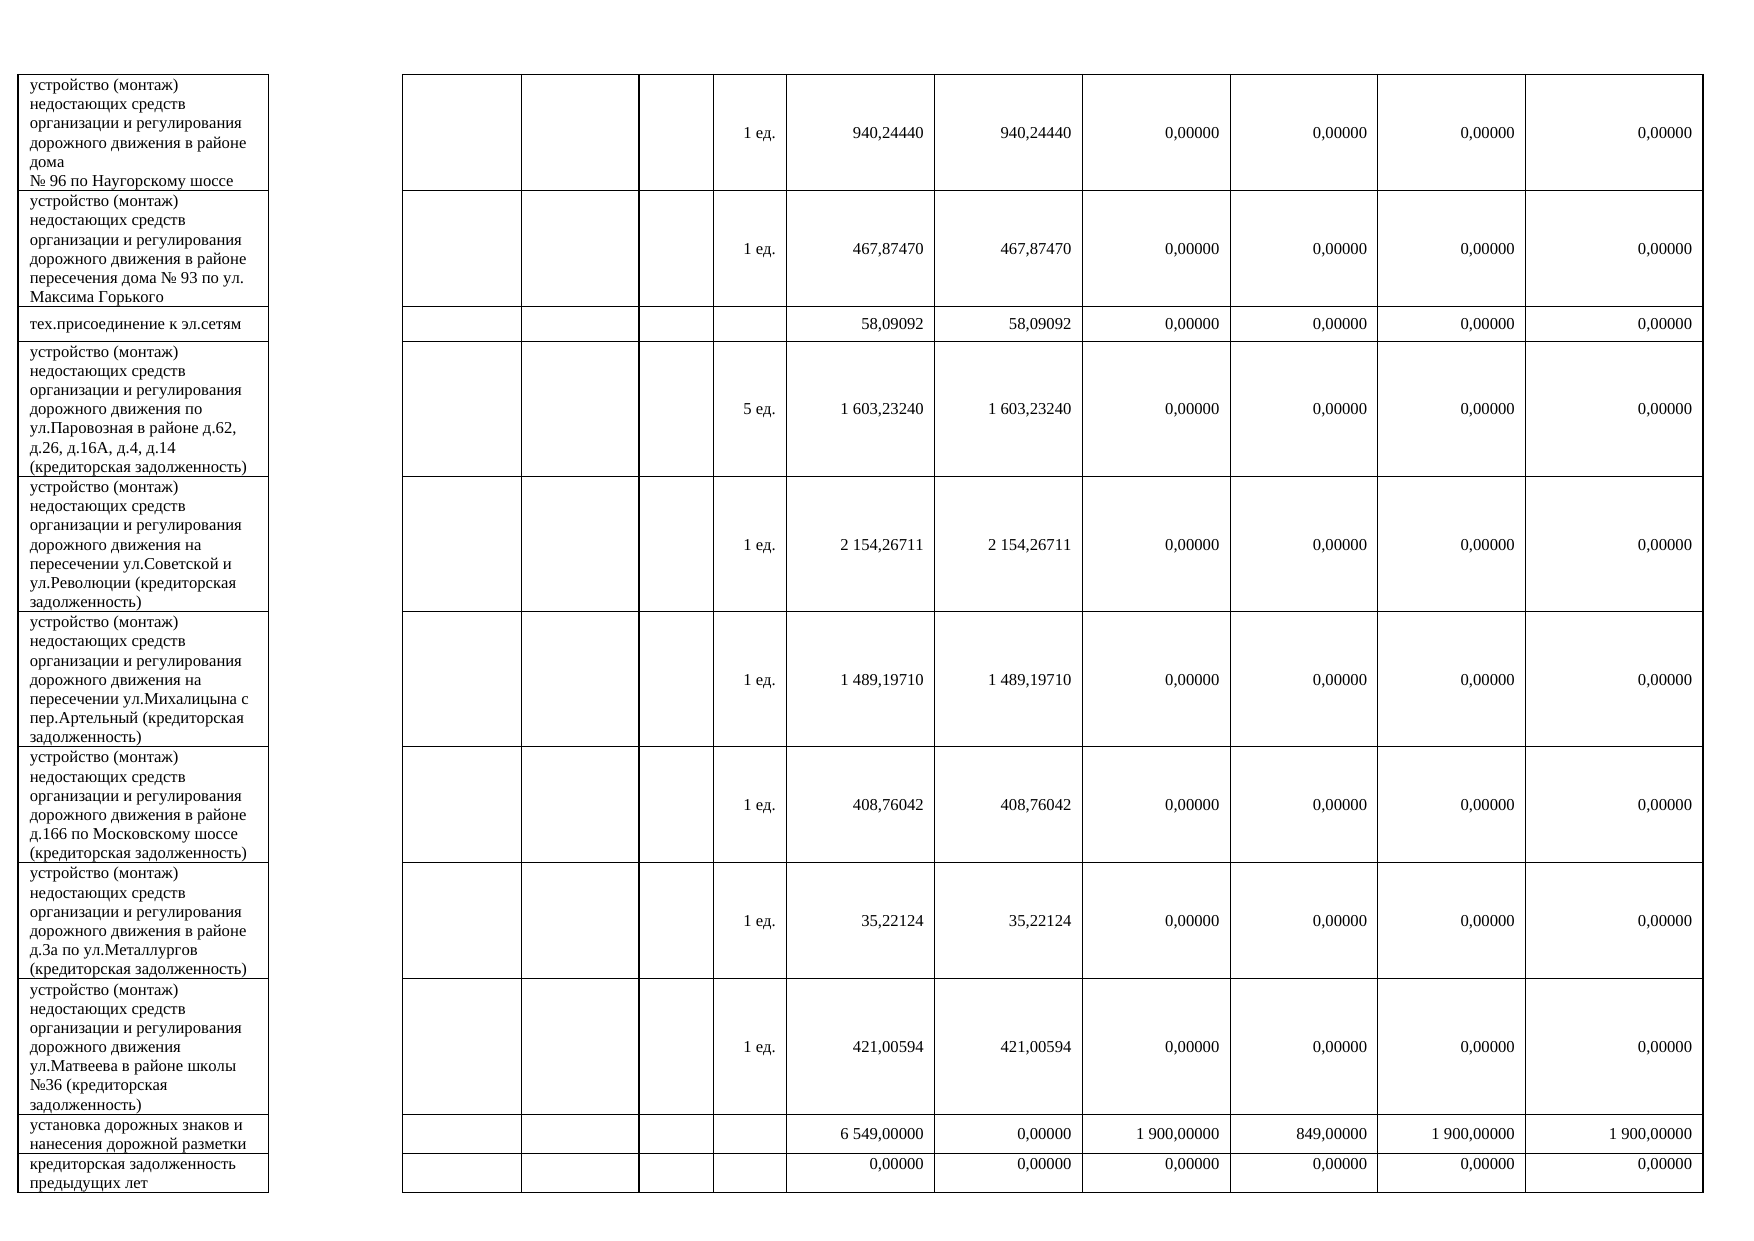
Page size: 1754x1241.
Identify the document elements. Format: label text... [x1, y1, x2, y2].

table_cell 0,00000 [1083, 191, 1230, 306]
table_cell [403, 75, 521, 190]
table_cell 0,00000 [1231, 342, 1377, 476]
table_cell 2 154,26711 [787, 477, 934, 611]
table_cell [403, 477, 521, 611]
table_cell 1 489,19710 [787, 612, 934, 746]
table_cell [640, 1115, 713, 1153]
table_cell 0,00000 [1378, 75, 1525, 190]
table_cell [522, 191, 638, 306]
table_cell 0,00000 [1231, 1154, 1377, 1192]
table_cell устройство (монтаж) недостающих средств организации и регулирования дорожного движения ул.Матвеева в районе школы №36 (кредиторская задолженность) [19, 979, 268, 1113]
table_cell [714, 1154, 786, 1192]
table_cell 0,00000 [1231, 307, 1377, 341]
table_cell 0,00000 [1378, 612, 1525, 746]
table_cell 1 603,23240 [935, 342, 1082, 476]
table_cell 0,00000 [1083, 477, 1230, 611]
table_cell 1 ед. [714, 747, 786, 862]
table_cell [640, 1154, 713, 1192]
table_cell [640, 612, 713, 746]
table_cell устройство (монтаж) недостающих средств организации и регулирования дорожного движения на пересечении ул.Советской и ул.Революции (кредиторская задолженность) [19, 477, 268, 611]
table_cell [522, 863, 638, 978]
table_cell 0,00000 [1083, 747, 1230, 862]
table_cell 1 ед. [714, 477, 786, 611]
table_cell [714, 1115, 786, 1153]
table_cell устройство (монтаж) недостающих средств организации и регулирования дорожного движения в районе дома № 96 по Наугорскому шоссе [19, 75, 268, 190]
table_cell 1 489,19710 [935, 612, 1082, 746]
table_cell [403, 191, 521, 306]
table_cell [403, 979, 521, 1113]
table_cell 35,22124 [787, 863, 934, 978]
table_cell 0,00000 [1231, 612, 1377, 746]
table_cell 0,00000 [1083, 342, 1230, 476]
table_cell [522, 612, 638, 746]
table_cell 0,00000 [1378, 342, 1525, 476]
table_cell 1 ед. [714, 612, 786, 746]
table_cell 0,00000 [1083, 307, 1230, 341]
table_cell 0,00000 [1526, 477, 1702, 611]
table_cell 0,00000 [1378, 307, 1525, 341]
table_cell 1 603,23240 [787, 342, 934, 476]
table_cell 0,00000 [1083, 1154, 1230, 1192]
table_cell 0,00000 [935, 1115, 1082, 1153]
table_cell 2 154,26711 [935, 477, 1082, 611]
table_cell [640, 191, 713, 306]
table_cell 35,22124 [935, 863, 1082, 978]
table_cell 1 ед. [714, 863, 786, 978]
table_cell [403, 612, 521, 746]
table_cell [640, 979, 713, 1113]
table_cell устройство (монтаж) недостающих средств организации и регулирования дорожного движения в районе д.3а по ул.Металлургов (кредиторская задолженность) [19, 863, 268, 978]
table_cell [640, 863, 713, 978]
table_cell [522, 477, 638, 611]
table_cell 0,00000 [1378, 1154, 1525, 1192]
table_cell [403, 747, 521, 862]
table_cell 940,24440 [787, 75, 934, 190]
table_cell 6 549,00000 [787, 1115, 934, 1153]
table_cell 0,00000 [1378, 863, 1525, 978]
table_cell [522, 1115, 638, 1153]
table_cell 0,00000 [1231, 191, 1377, 306]
table_cell 0,00000 [1526, 1154, 1702, 1192]
table_cell 0,00000 [1231, 979, 1377, 1113]
table_cell 0,00000 [1231, 477, 1377, 611]
table_cell 0,00000 [1526, 75, 1702, 190]
table_cell 940,24440 [935, 75, 1082, 190]
table_cell 0,00000 [1378, 979, 1525, 1113]
table_cell [522, 307, 638, 341]
table_cell [640, 477, 713, 611]
table_cell устройство (монтаж) недостающих средств организации и регулирования дорожного движения в районе д.166 по Московскому шоссе (кредиторская задолженность) [19, 747, 268, 862]
table_cell 5 ед. [714, 342, 786, 476]
table_cell 0,00000 [1526, 191, 1702, 306]
table_cell 1 ед. [714, 979, 786, 1113]
table_cell [522, 979, 638, 1113]
table_cell 0,00000 [1083, 75, 1230, 190]
table_cell 0,00000 [1378, 747, 1525, 862]
table_cell 1 ед. [714, 191, 786, 306]
table_cell 421,00594 [935, 979, 1082, 1113]
table_cell 58,09092 [787, 307, 934, 341]
table_cell 1 ед. [714, 75, 786, 190]
table_cell 0,00000 [1231, 747, 1377, 862]
table_cell 0,00000 [1378, 477, 1525, 611]
table_cell [640, 747, 713, 862]
table_cell кредиторская задолженность предыдущих лет [19, 1154, 268, 1192]
table_cell 467,87470 [787, 191, 934, 306]
table_cell [522, 1154, 638, 1192]
table_cell тех.присоединение к эл.сетям [19, 307, 268, 341]
table_cell 421,00594 [787, 979, 934, 1113]
table_cell 0,00000 [1526, 979, 1702, 1113]
table_cell 0,00000 [1083, 863, 1230, 978]
table_cell [403, 863, 521, 978]
table_cell 0,00000 [1526, 612, 1702, 746]
table_cell 0,00000 [787, 1154, 934, 1192]
table_cell устройство (монтаж) недостающих средств организации и регулирования дорожного движения на пересечении ул.Михалицына с пер.Артельный (кредиторская задолженность) [19, 612, 268, 746]
table_cell 0,00000 [1083, 979, 1230, 1113]
table_cell [640, 75, 713, 190]
table_cell 467,87470 [935, 191, 1082, 306]
table_cell 0,00000 [1231, 75, 1377, 190]
table_cell 58,09092 [935, 307, 1082, 341]
table_cell 849,00000 [1231, 1115, 1377, 1153]
table_cell 0,00000 [1526, 342, 1702, 476]
table_cell установка дорожных знаков и нанесения дорожной разметки [19, 1115, 268, 1153]
table_cell 0,00000 [1231, 863, 1377, 978]
table_cell [403, 342, 521, 476]
table_cell устройство (монтаж) недостающих средств организации и регулирования дорожного движения по ул.Паровозная в районе д.62, д.26, д.16А, д.4, д.14 (кредиторская задолженность) [19, 342, 268, 476]
table_cell 0,00000 [1378, 191, 1525, 306]
table_cell [522, 75, 638, 190]
table_cell [640, 342, 713, 476]
table_cell 1 900,00000 [1526, 1115, 1702, 1153]
table_cell [403, 307, 521, 341]
table_cell 0,00000 [1526, 863, 1702, 978]
table_cell 0,00000 [1526, 747, 1702, 862]
table_cell устройство (монтаж) недостающих средств организации и регулирования дорожного движения в районе пересечения дома № 93 по ул. Максима Горького [19, 191, 268, 306]
table_cell 0,00000 [935, 1154, 1082, 1192]
table_cell [714, 307, 786, 341]
table_cell [522, 747, 638, 862]
table_cell 0,00000 [1083, 612, 1230, 746]
table_cell [640, 307, 713, 341]
table_cell 1 900,00000 [1378, 1115, 1525, 1153]
table_cell [403, 1115, 521, 1153]
table_cell 0,00000 [1526, 307, 1702, 341]
table_cell 408,76042 [935, 747, 1082, 862]
table_cell [403, 1154, 521, 1192]
table_cell 1 900,00000 [1083, 1115, 1230, 1153]
table_cell 408,76042 [787, 747, 934, 862]
table_cell [522, 342, 638, 476]
